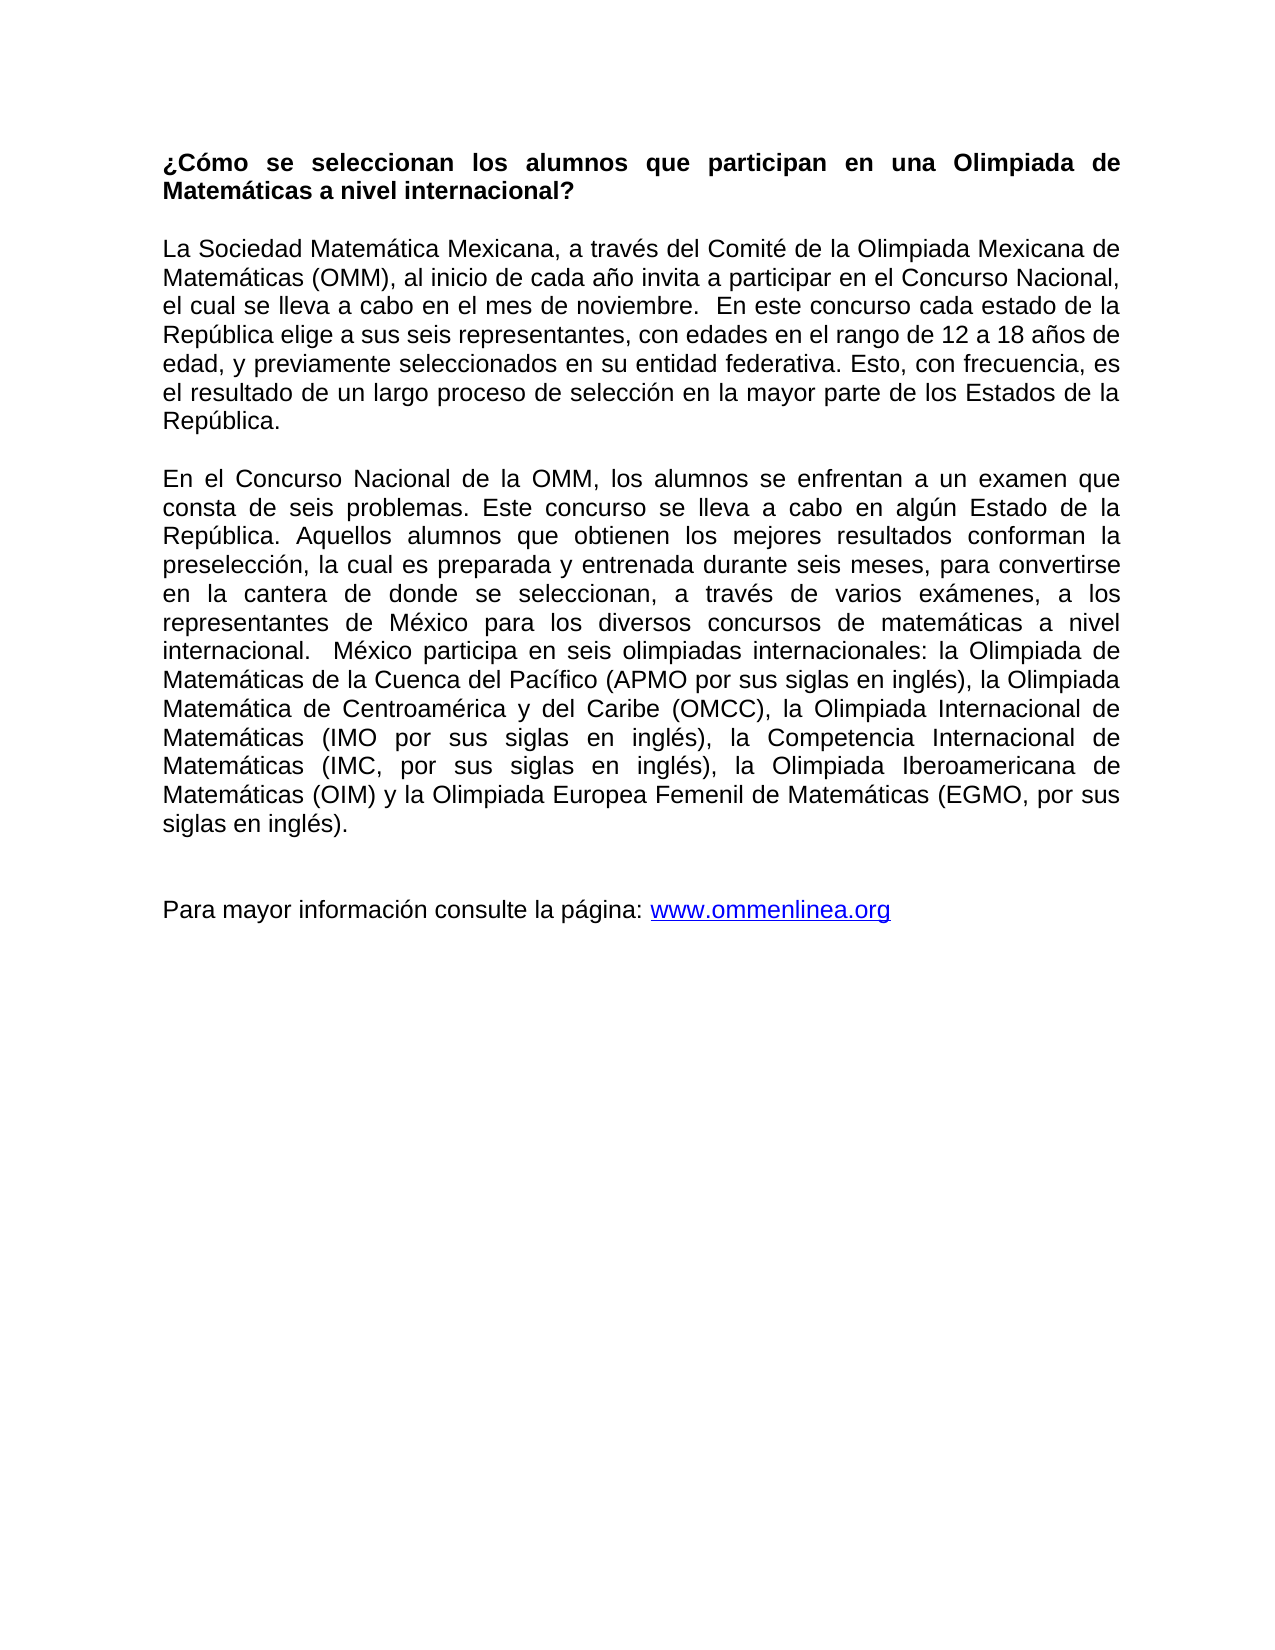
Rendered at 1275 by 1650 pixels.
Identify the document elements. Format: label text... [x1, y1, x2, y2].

text ¿Cómo se seleccionan los alumnos que participan en una Olimpiada de Matemáticas a nivel internacional? [162, 148, 1122, 205]
text La Sociedad Matemática Mexicana, a través del Comité de la Olimpiada Mexicana de Matemáticas (OMM), al inicio de cada año invita a participar en el Concurso Nacional, el cual se lleva a cabo en el mes de noviembre. En este concurso cada estado de la República elige a sus seis representantes, con edades en el rango de 12 a 18 años de edad, y previamente seleccionados en su entidad federativa. Esto, con frecuencia, es el resultado de un largo proceso de selección en la mayor parte de los Estados de la República. [162, 234, 1122, 435]
text Para mayor información consulte la página: www.ommenlinea.org [162, 895, 1122, 924]
text En el Concurso Nacional de la OMM, los alumnos se enfrentan a un examen que consta de seis problemas. Este concurso se lleva a cabo en algún Estado de la República. Aquellos alumnos que obtienen los mejores resultados conforman la preselección, la cual es preparada y entrenada durante seis meses, para convertirse en la cantera de donde se seleccionan, a través de varios exámenes, a los representantes de México para los diversos concursos de matemáticas a nivel internacional. México participa en seis olimpiadas internacionales: la Olimpiada de Matemáticas de la Cuenca del Pacífico (APMO por sus siglas en inglés), la Olimpiada Matemática de Centroamérica y del Caribe (OMCC), la Olimpiada Internacional de Matemáticas (IMO por sus siglas en inglés), la Competencia Internacional de Matemáticas (IMC, por sus siglas en inglés), la Olimpiada Iberoamericana de Matemáticas (OIM) y la Olimpiada Europea Femenil de Matemáticas (EGMO, por sus siglas en inglés). [162, 464, 1122, 838]
